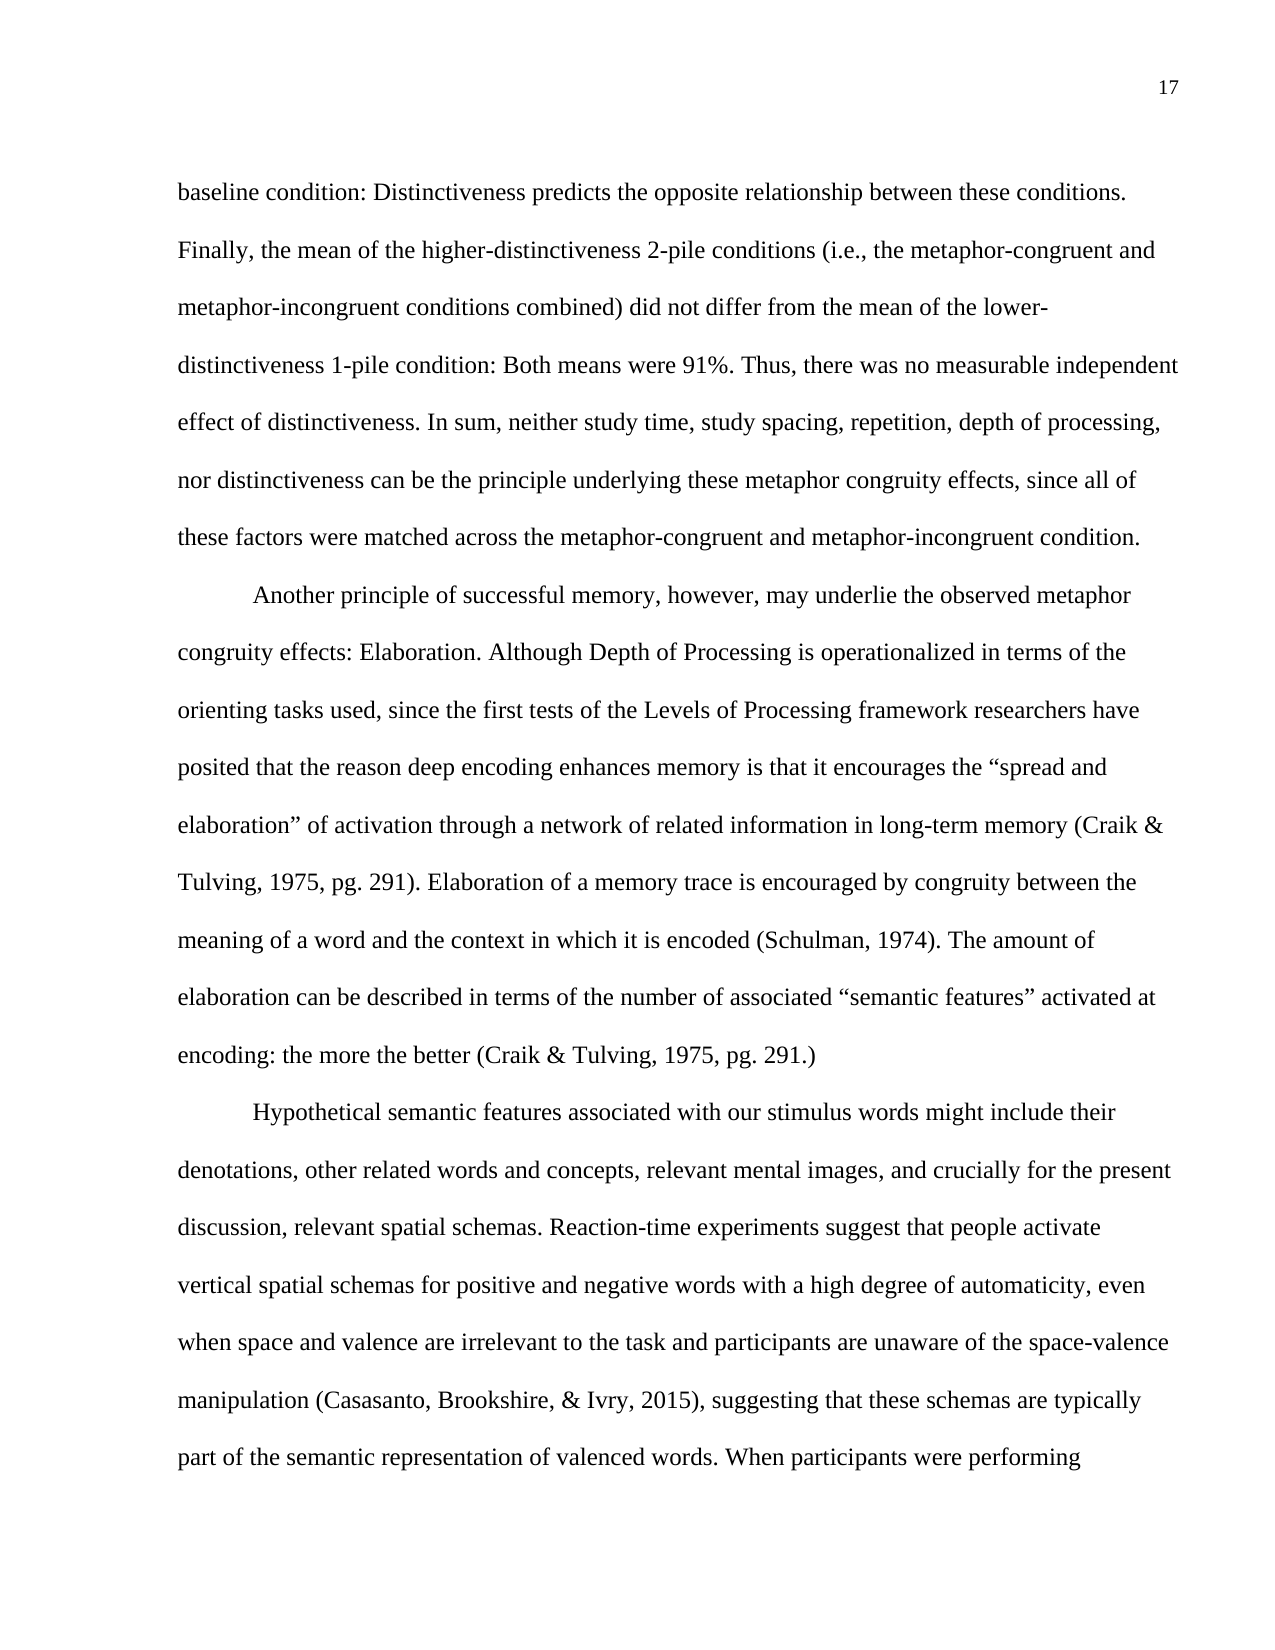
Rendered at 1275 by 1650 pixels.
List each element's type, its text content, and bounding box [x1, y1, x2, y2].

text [177, 177, 1179, 551]
text Another principle of successful memory, however, may underlie the observed metaphor congruity effects: Elaboration. Although Depth of Processing is operationalized in terms of the orienting tasks used, since the first tests of the Levels of Processing framework researchers have posited that the reason deep encoding enhances memory is that it encourages the “spread and elaboration” of activation through a network of related information in long-term memory (Craik & Tulving, 1975, pg. 291). Elaboration of a memory trace is encouraged by congruity between the meaning of a word and the context in which it is encoded (Schulman, 1974). The amount of elaboration can be described in terms of the number of associated “semantic features” activated at encoding: the more the better (Craik & Tulving, 1975, pg. 291.) [177, 580, 1179, 1068]
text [177, 1097, 1179, 1471]
